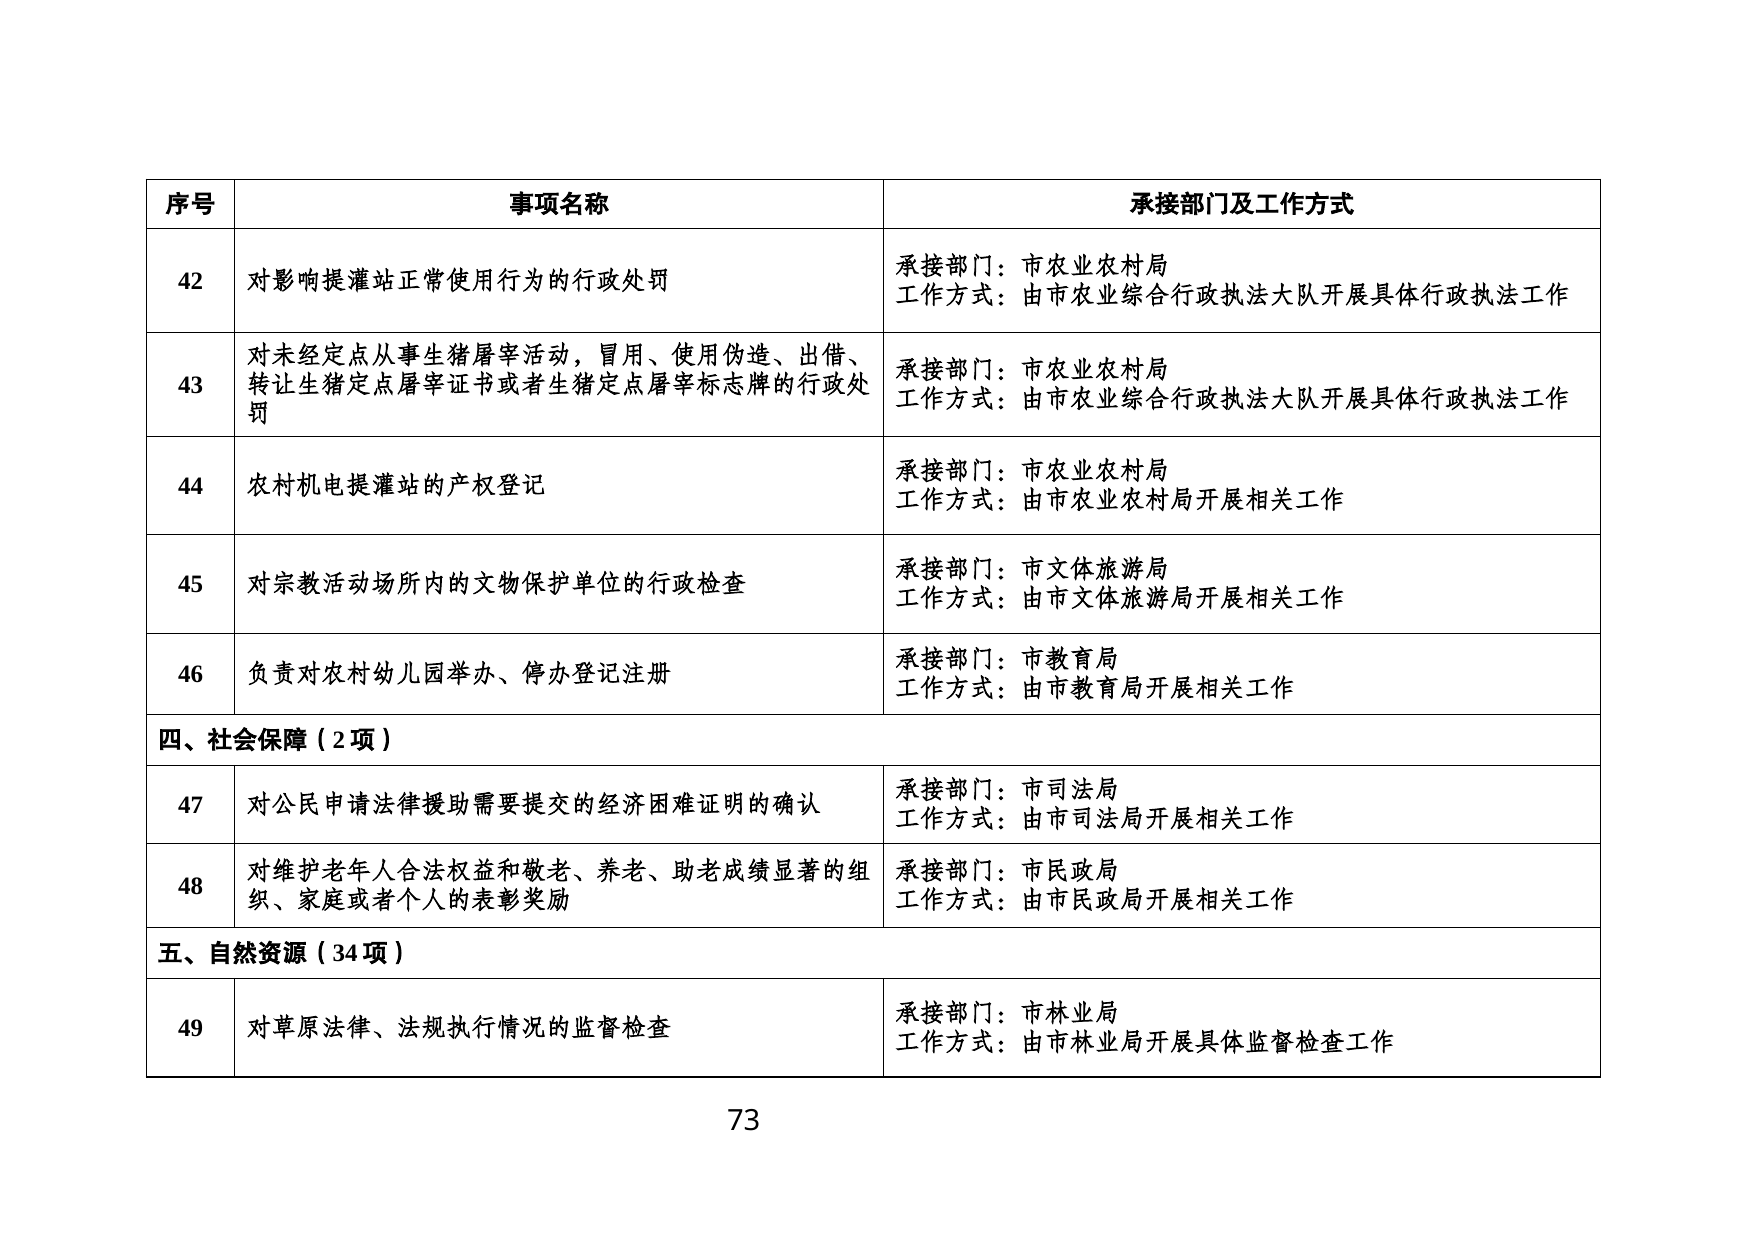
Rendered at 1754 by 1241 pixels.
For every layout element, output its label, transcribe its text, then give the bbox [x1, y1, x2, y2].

table_cell 对影响提灌站正常使用行为的行政处罚 [235, 229, 883, 332]
table_cell 承接部门：市民政局 工作方式：由市民政局开展相关工作 [884, 844, 1600, 927]
table_cell 承接部门：市林业局 工作方式：由市林业局开展具体监督检查工作 [884, 979, 1600, 1076]
table_header 序号 [147, 180, 234, 228]
table_cell 46 [147, 634, 234, 714]
table_cell 对未经定点从事生猪屠宰活动，冒用、使用伪造、出借、转让生猪定点屠宰证书或者生猪定点屠宰标志牌的行政处罚 [235, 333, 883, 436]
table_cell 对公民申请法律援助需要提交的经济困难证明的确认 [235, 766, 883, 843]
table_cell 44 [147, 437, 234, 534]
table_cell 43 [147, 333, 234, 436]
table_cell 承接部门：市农业农村局 工作方式：由市农业综合行政执法大队开展具体行政执法工作 [884, 229, 1600, 332]
table_cell 49 [147, 979, 234, 1076]
table_cell 48 [147, 844, 234, 927]
table_cell 承接部门：市农业农村局 工作方式：由市农业农村局开展相关工作 [884, 437, 1600, 534]
table_cell 承接部门：市文体旅游局 工作方式：由市文体旅游局开展相关工作 [884, 535, 1600, 632]
table_cell 农村机电提灌站的产权登记 [235, 437, 883, 534]
table_cell 承接部门：市司法局 工作方式：由市司法局开展相关工作 [884, 766, 1600, 843]
table_cell 负责对农村幼儿园举办、停办登记注册 [235, 634, 883, 714]
table_cell 承接部门：市农业农村局 工作方式：由市农业综合行政执法大队开展具体行政执法工作 [884, 333, 1600, 436]
table_cell 四、社会保障（2项） [147, 715, 1600, 765]
table_cell 45 [147, 535, 234, 632]
table_cell 对宗教活动场所内的文物保护单位的行政检查 [235, 535, 883, 632]
table_header 事项名称 [235, 180, 883, 228]
table_cell 对草原法律、法规执行情况的监督检查 [235, 979, 883, 1076]
table_cell 42 [147, 229, 234, 332]
table_header 承接部门及工作方式 [884, 180, 1600, 228]
table_cell 五、自然资源（34项） [147, 928, 1600, 978]
table_cell 对维护老年人合法权益和敬老、养老、助老成绩显著的组织、家庭或者个人的表彰奖励 [235, 844, 883, 927]
table_cell 承接部门：市教育局 工作方式：由市教育局开展相关工作 [884, 634, 1600, 714]
table_cell 47 [147, 766, 234, 843]
